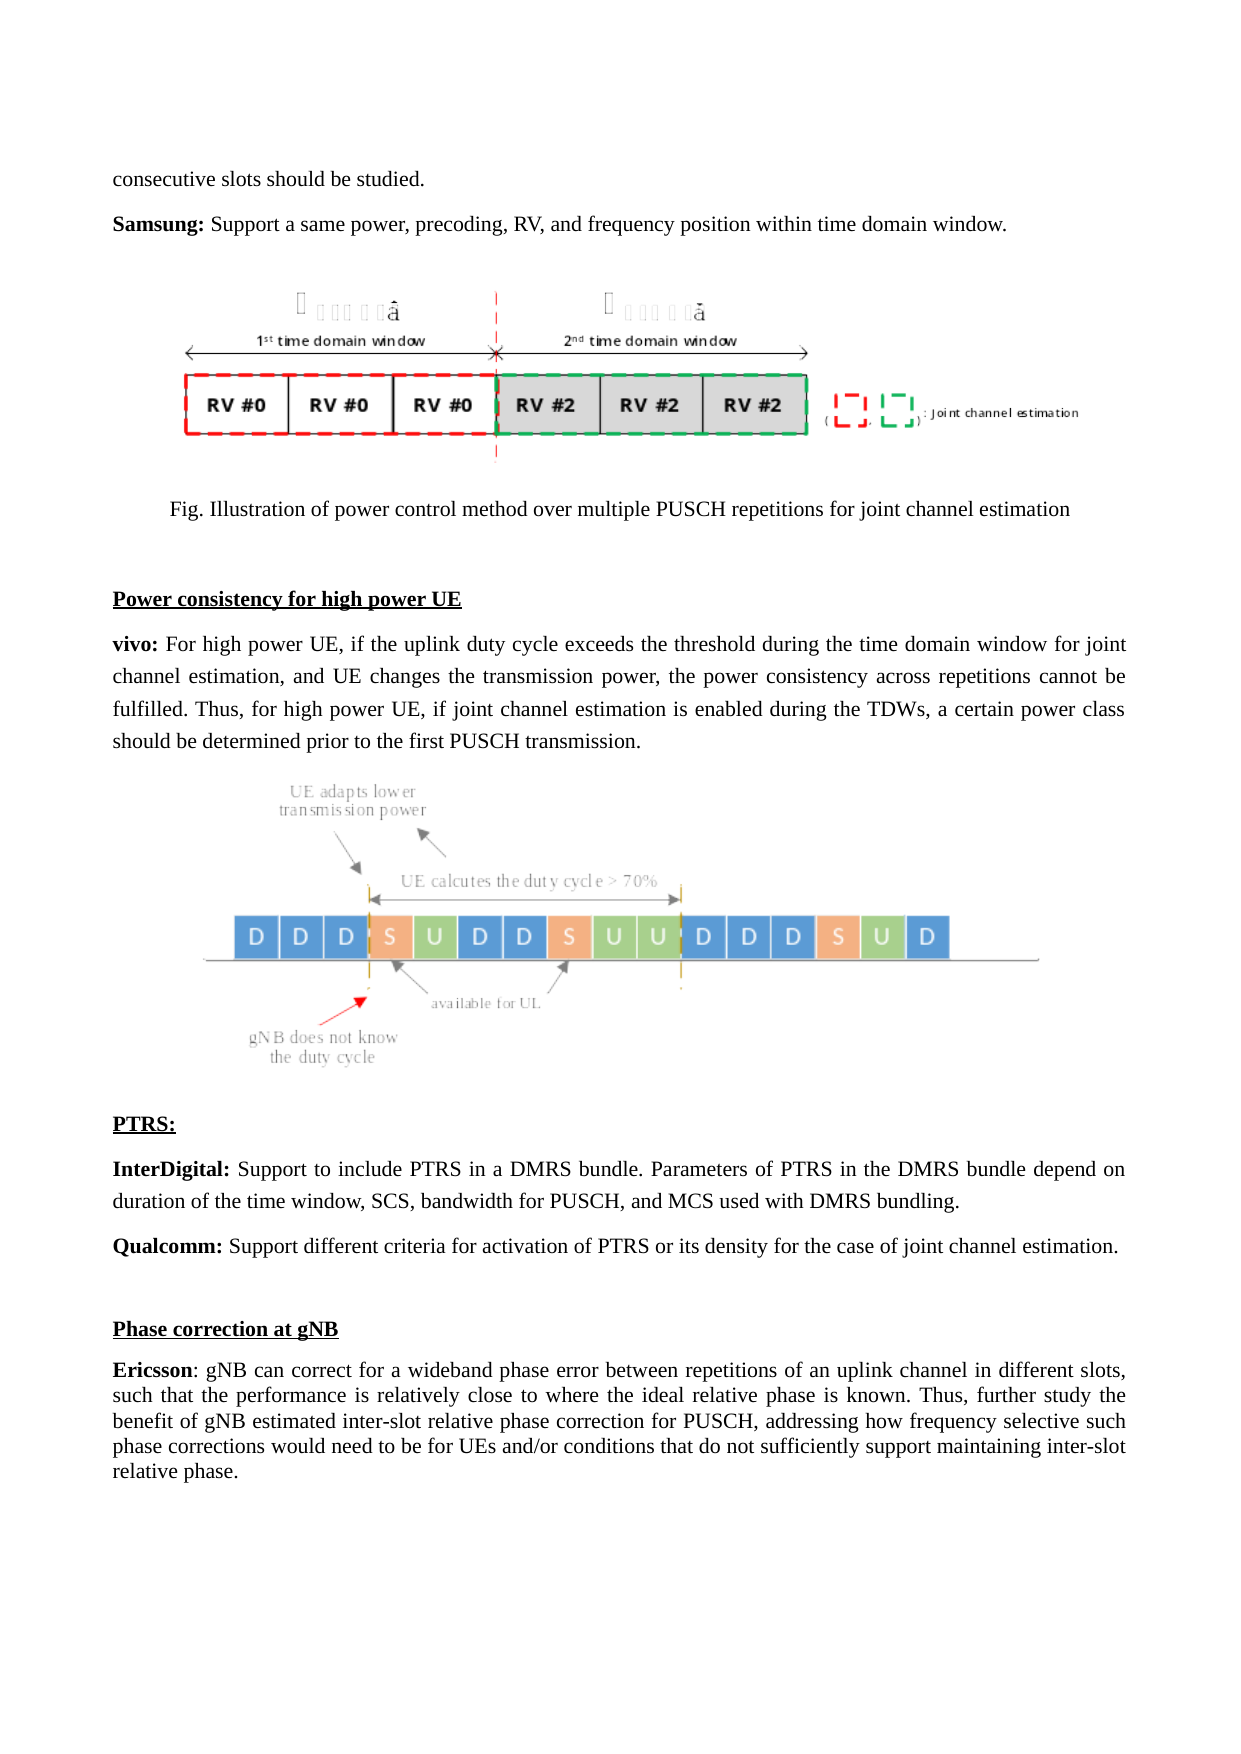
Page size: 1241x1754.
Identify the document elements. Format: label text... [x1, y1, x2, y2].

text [112, 162, 1128, 194]
text Fig. Illustration of power control method over multiple PUSCH repetitions for joint channel estimation [112, 492, 1128, 524]
text PTRS: [112, 1107, 1128, 1139]
text vivo: For high power UE, if the uplink duty cycle exceeds the threshold during the time domain window for joint channel estimation, and UE changes the transmission power, the power consistency across repetitions cannot be fulfilled. Thus, for high power UE, if joint channel estimation is enabled during the TDWs, a certain power class should be determined prior to the first PUSCH transmission. [112, 627, 1128, 757]
text Samsung: Support a same power, precoding, RV, and frequency position within time domain window. [112, 207, 1128, 239]
text Ericsson: gNB can correct for a wideband phase error between repetitions of an uplink channel in different slots, such that the performance is relatively close to where the ideal relative phase is known. Thus, further study the benefit of gNB estimated inter-slot relative phase correction for PUSCH, addressing how frequency selective such phase corrections would need to be for UEs and/or conditions that do not sufficiently support maintaining inter-slot relative phase. [112, 1357, 1128, 1483]
text Phase correction at gNB [112, 1312, 1128, 1345]
text Power consistency for high power UE [112, 582, 1128, 614]
text InterDigital: Support to include PTRS in a DMRS bundle. Parameters of PTRS in the DMRS bundle depend on duration of the time window, SCS, bandwidth for PUSCH, and MCS used with DMRS bundling. [112, 1152, 1128, 1217]
text Qualcomm: Support different criteria for activation of PTRS or its density for the case of joint channel estimation. [112, 1229, 1128, 1262]
